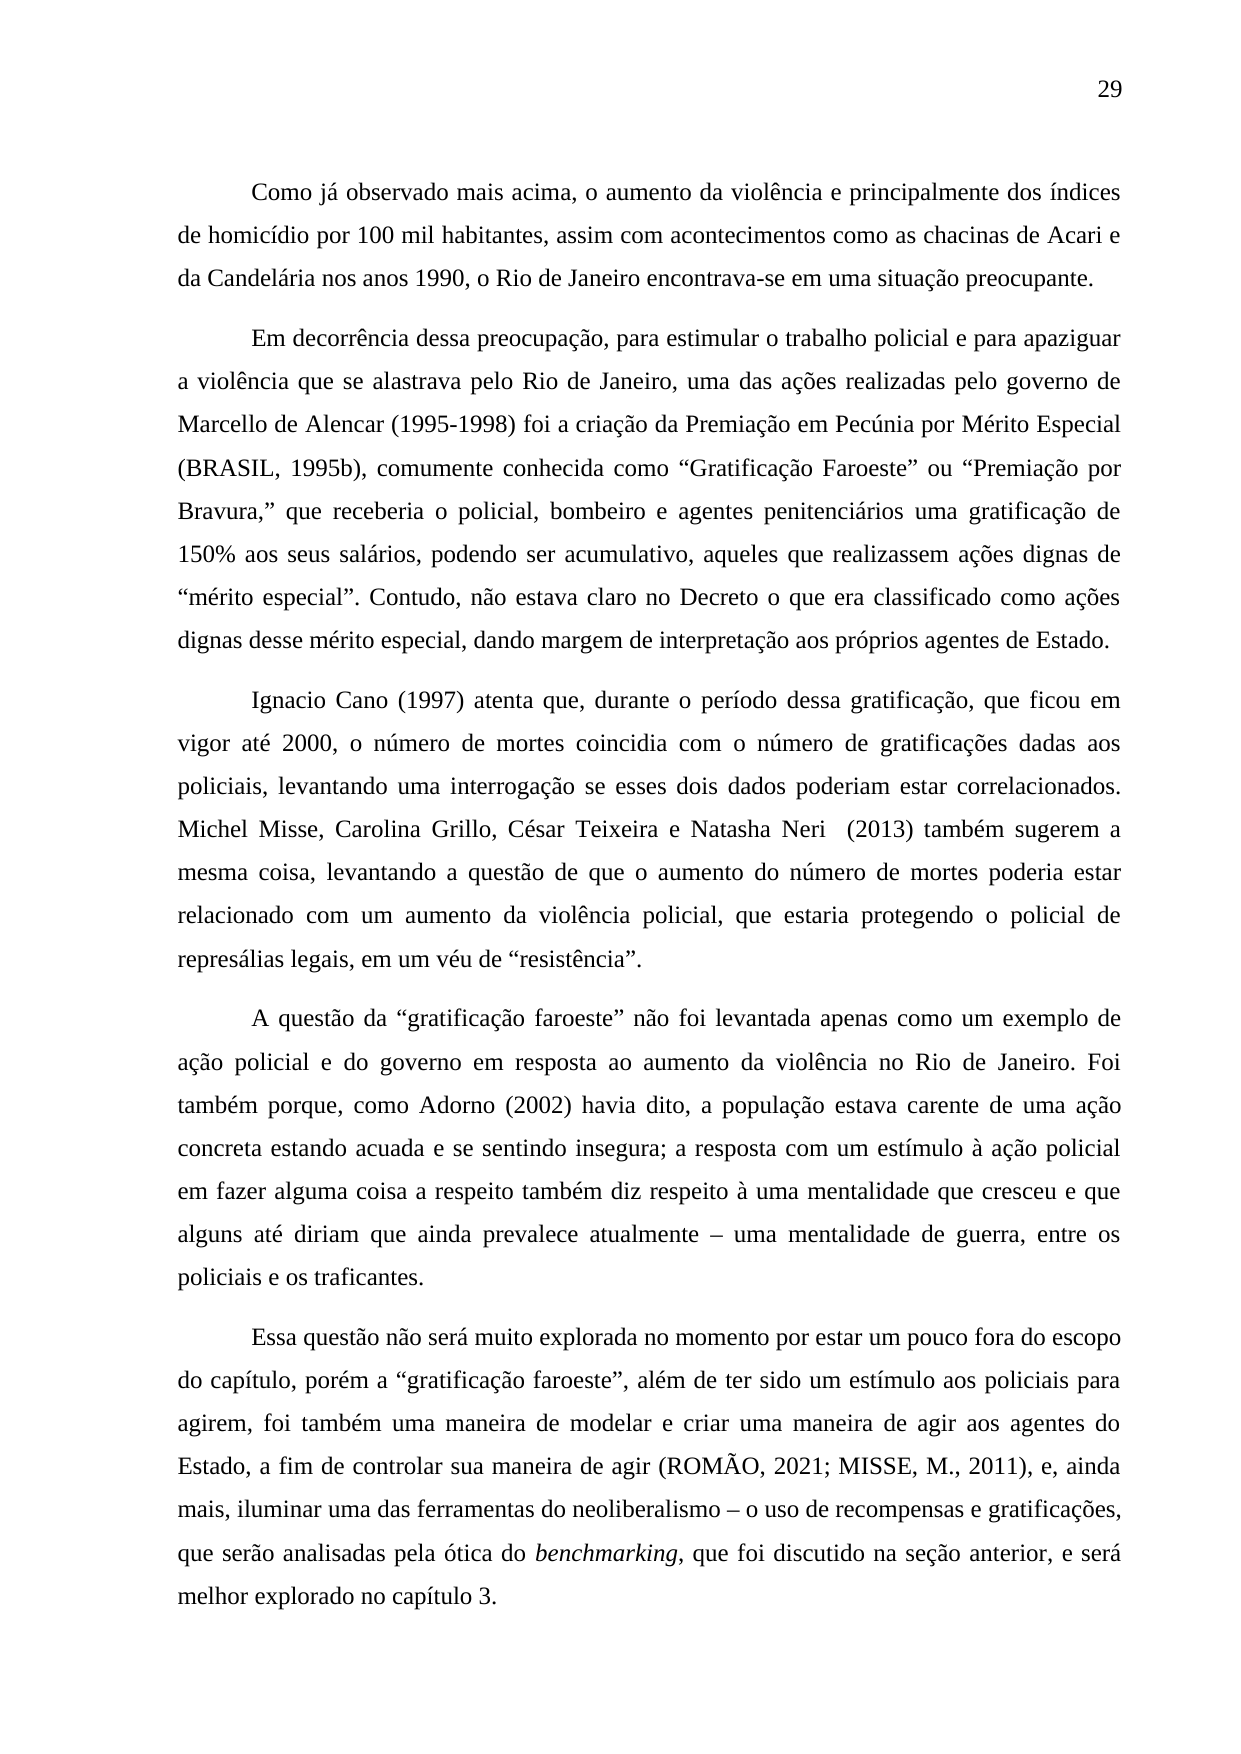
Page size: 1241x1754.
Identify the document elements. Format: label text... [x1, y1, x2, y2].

text Ignacio Cano (1997) atenta que, durante o período dessa gratificação, que ficou em vigor até 2000, o número de mortes coincidia com o número de gratificações dadas aos policiais, levantando uma interrogação se esses dois dados poderiam estar correlacionados. Michel Misse, Carolina Grillo, César Teixeira e Natasha Neri (2013) também sugerem a mesma coisa, levantando a questão de que o aumento do número de mortes poderia estar relacionado com um aumento da violência policial, que estaria protegendo o policial de represálias legais, em um véu de “resistência”. [177, 685, 1122, 972]
text Essa questão não será muito explorada no momento por estar um pouco fora do escopo do capítulo, porém a “gratificação faroeste”, além de ter sido um estímulo aos policiais para agirem, foi também uma maneira de modelar e criar uma maneira de agir aos agentes do Estado, a fim de controlar sua maneira de agir (ROMÃO, 2021; MISSE, M., 2011), e, ainda mais, iluminar uma das ferramentas do neoliberalismo – o uso de recompensas e gratificações, que serão analisadas pela ótica do benchmarking, que foi discutido na seção anterior, e será melhor explorado no capítulo 3. [177, 1322, 1122, 1609]
text Em decorrência dessa preocupação, para estimular o trabalho policial e para apaziguar a violência que se alastrava pelo Rio de Janeiro, uma das ações realizadas pelo governo de Marcello de Alencar (1995-1998) foi a criação da Premiação em Pecúnia por Mérito Especial (BRASIL, 1995b), comumente conhecida como “Gratificação Faroeste” ou “Premiação por Bravura,” que receberia o policial, bombeiro e agentes penitenciários uma gratificação de 150% aos seus salários, podendo ser acumulativo, aqueles que realizassem ações dignas de “mérito especial”. Contudo, não estava claro no Decreto o que era classificado como ações dignas desse mérito especial, dando margem de interpretação aos próprios agentes de Estado. [177, 323, 1122, 654]
text A questão da “gratificação faroeste” não foi levantada apenas como um exemplo de ação policial e do governo em resposta ao aumento da violência no Rio de Janeiro. Foi também porque, como Adorno (2002) havia dito, a população estava carente de uma ação concreta estando acuada e se sentindo insegura; a resposta com um estímulo à ação policial em fazer alguma coisa a respeito também diz respeito à uma mentalidade que cresceu e que alguns até diriam que ainda prevalece atualmente – uma mentalidade de guerra, entre os policiais e os traficantes. [177, 1003, 1122, 1291]
text Como já observado mais acima, o aumento da violência e principalmente dos índices de homicídio por 100 mil habitantes, assim com acontecimentos como as chacinas de Acari e da Candelária nos anos 1990, o Rio de Janeiro encontrava-se em uma situação preocupante. [177, 177, 1122, 292]
